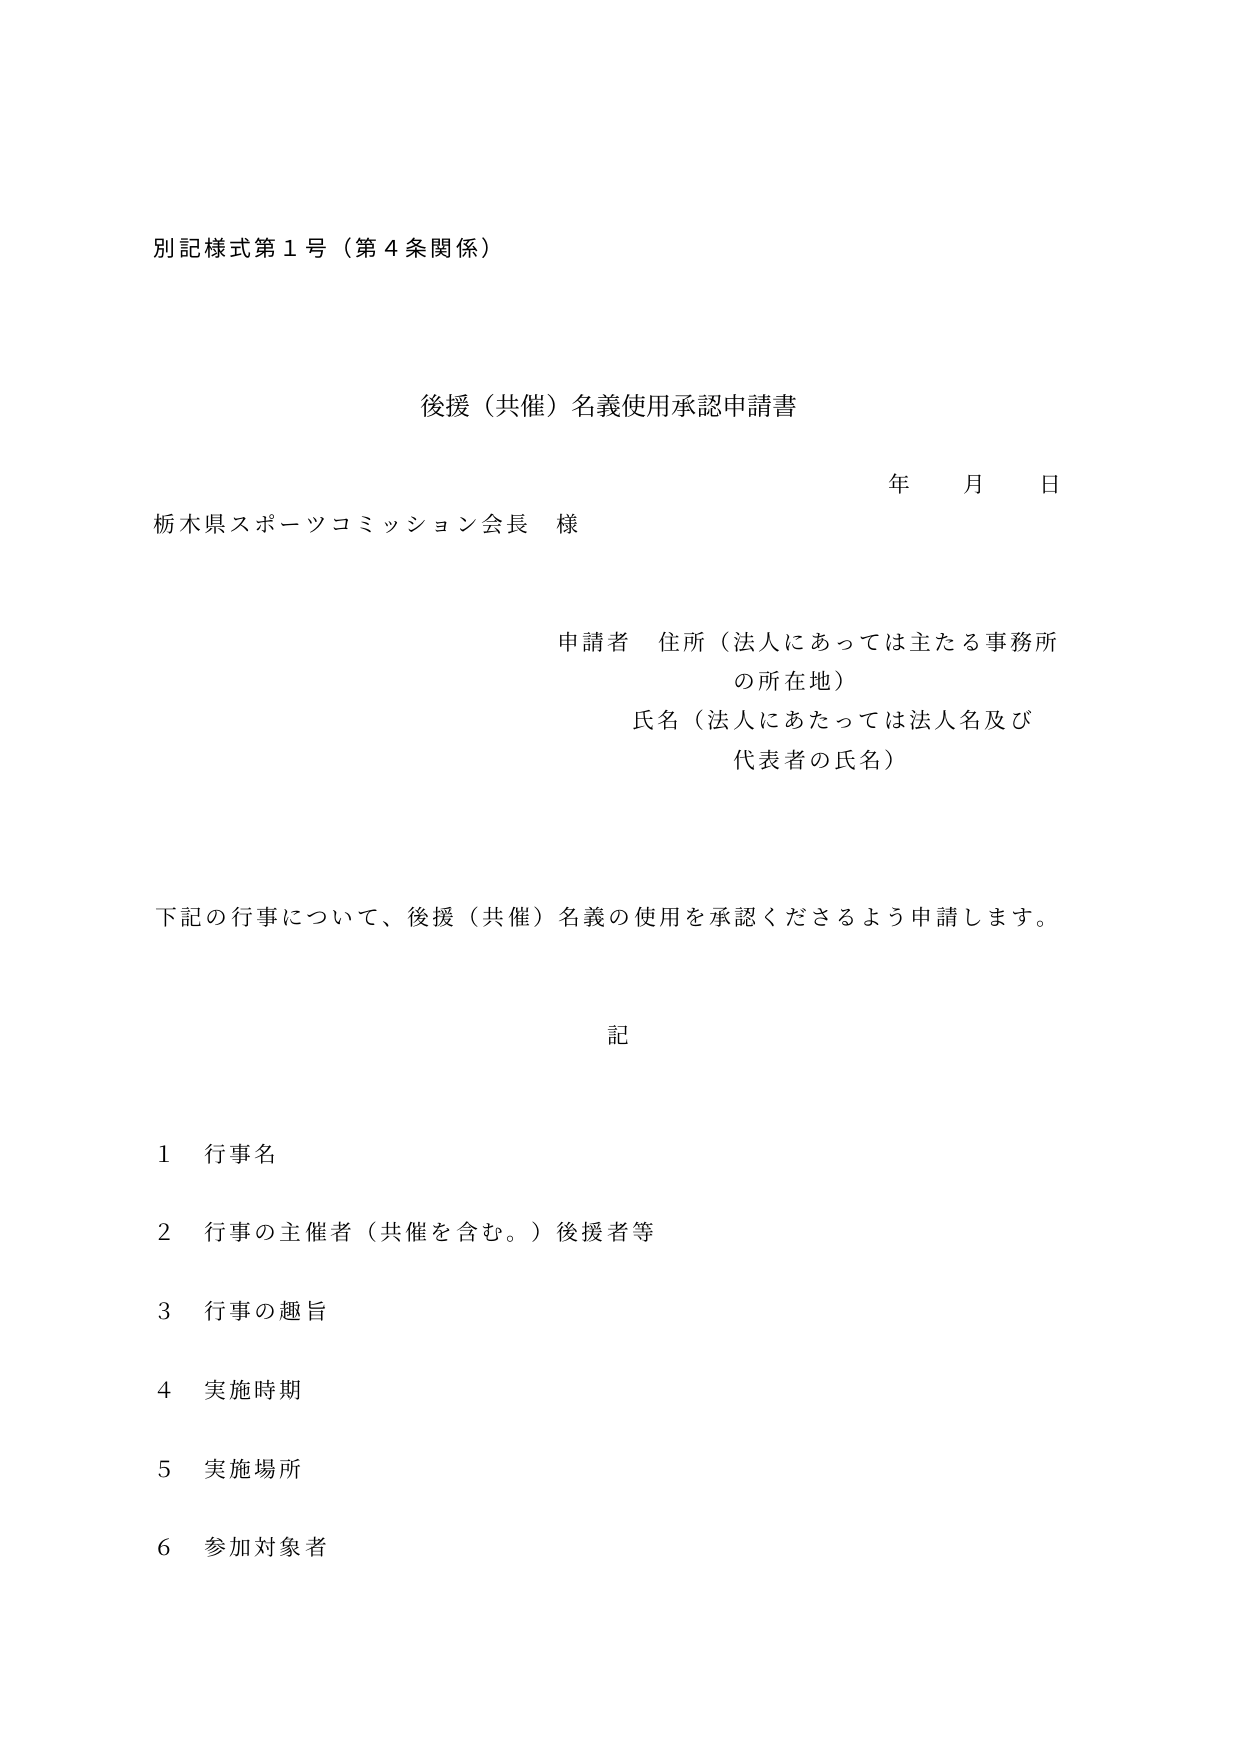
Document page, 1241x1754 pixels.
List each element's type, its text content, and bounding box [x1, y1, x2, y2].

text 別記様式第１号（第４条関係） [154, 227, 1064, 267]
text ２ 行事の主催者（共催を含む。）後援者等 [154, 1212, 1086, 1251]
text 後援（共催）名義使用承認申請書 [154, 385, 1064, 424]
subtitle 記 [154, 1015, 1086, 1054]
text ６ 参加対象者 [154, 1527, 1086, 1566]
text １ 行事名 [154, 1133, 1086, 1172]
text の所在地） [154, 660, 1064, 700]
text ３ 行事の趣旨 [154, 1290, 1086, 1330]
text 年 月 日 [154, 463, 1064, 503]
text 下記の行事について、後援（共催）名義の使用を承認くださるよう申請します。 [154, 897, 1064, 936]
text ４ 実施時期 [154, 1369, 1086, 1408]
text 栃木県スポーツコミッション会長 様 [154, 503, 1064, 542]
text 氏名（法人にあたっては法人名及び [154, 700, 1064, 739]
text 申請者 住所（法人にあっては主たる事務所 [154, 621, 1064, 660]
text 代表者の氏名） [154, 739, 1064, 778]
text ５ 実施場所 [154, 1448, 1086, 1487]
